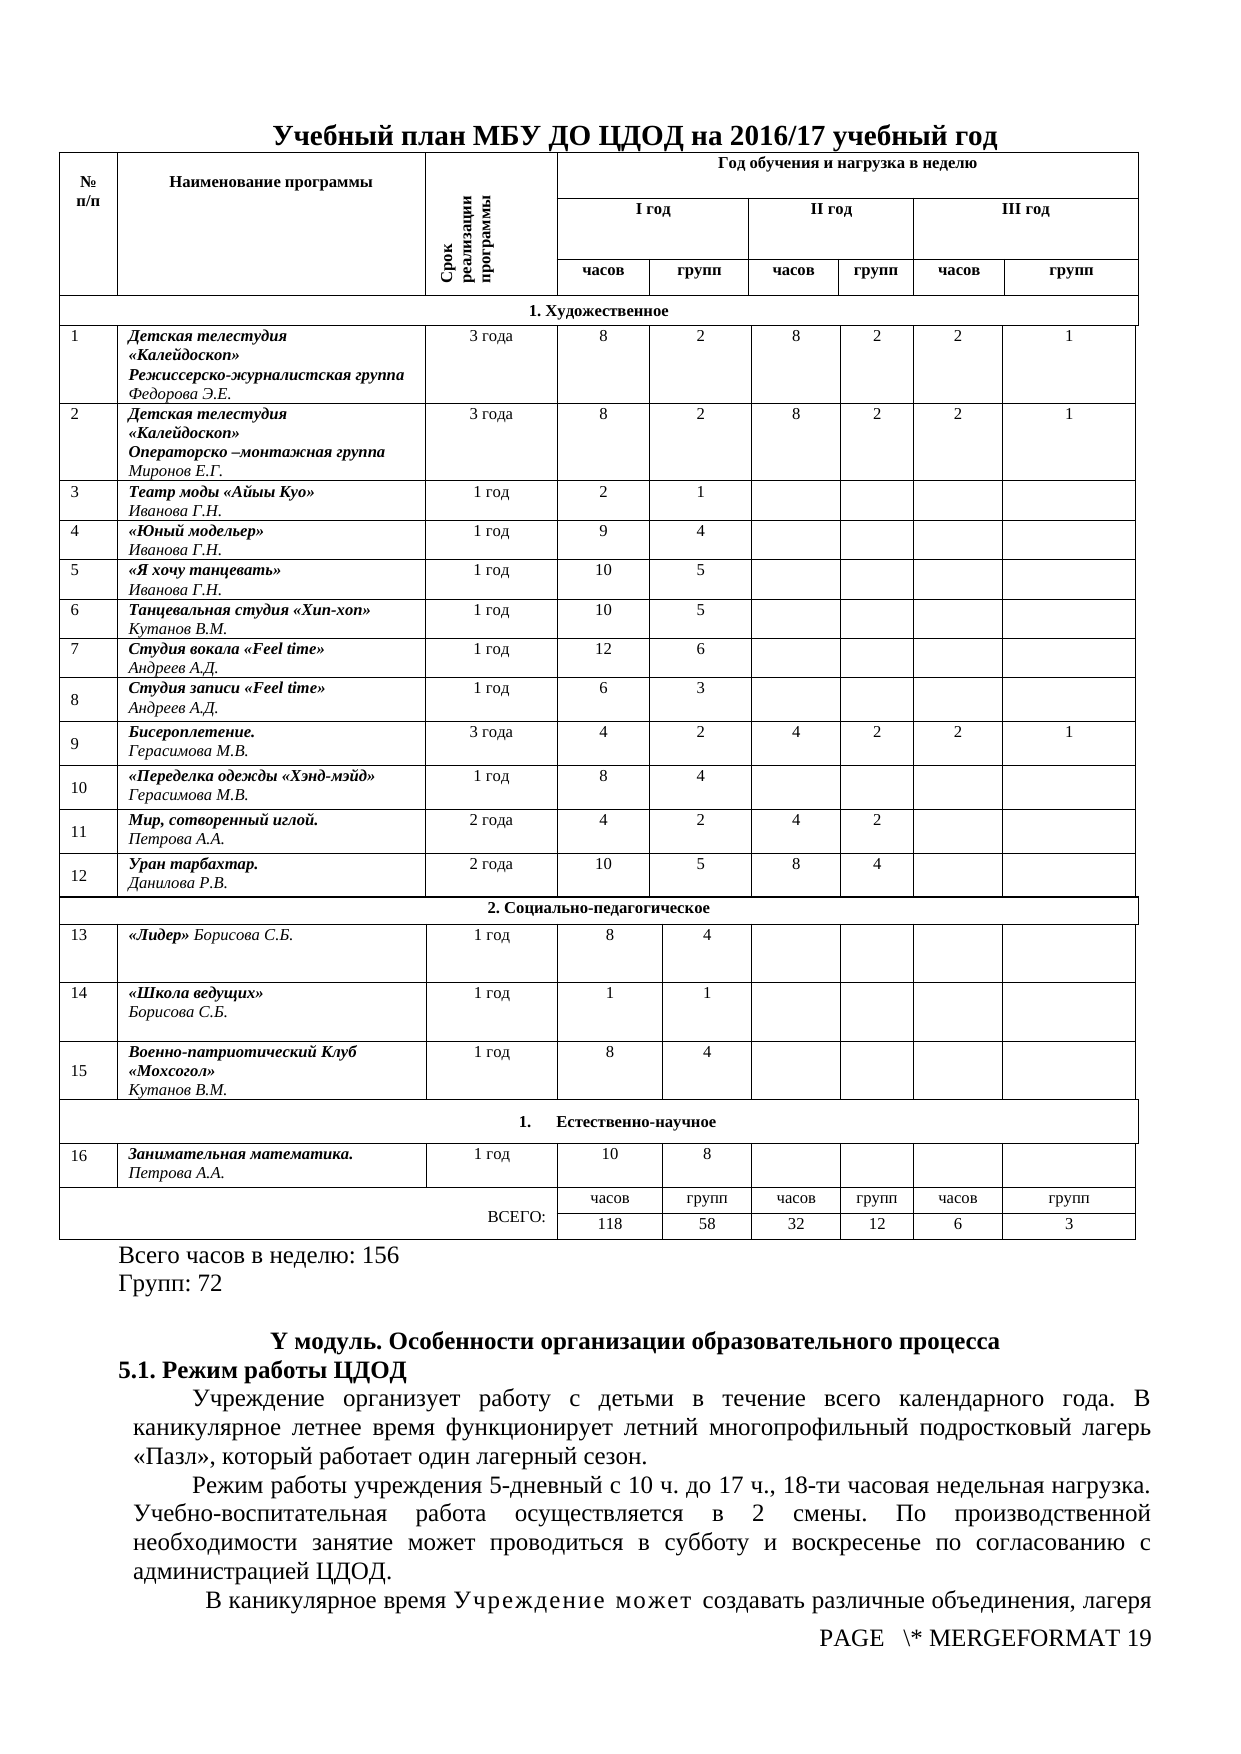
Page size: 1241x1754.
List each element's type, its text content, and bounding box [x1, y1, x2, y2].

text Y модуль. Особенности организации образовательного процесса [118, 1326, 1152, 1355]
table_cell 3 года [426, 326, 557, 403]
table_cell 1 [1003, 326, 1135, 403]
table_cell 4 [663, 925, 751, 982]
table_cell 1 [650, 481, 751, 520]
table_cell 4 [558, 810, 649, 853]
table_cell [914, 1042, 1002, 1099]
table_cell 2. Социально-педагогическое [60, 898, 1138, 923]
table_cell [914, 1144, 1002, 1187]
table_cell [841, 481, 913, 520]
table_cell «Лидер» Борисова С.Б. [118, 925, 426, 982]
table_cell «Переделка одежды «Хэнд-мэйд» Герасимова М.В. [118, 766, 425, 809]
table_cell групп [650, 260, 748, 295]
table_cell Детская телестудия «Калейдоскоп» Операторско –монтажная группа Миронов Е.Г. [118, 404, 425, 480]
table_cell [752, 600, 840, 638]
table_cell 3 года [426, 404, 557, 480]
table_cell 3 [650, 678, 751, 721]
table_cell 1 год [427, 983, 557, 1041]
table_cell 2 [558, 481, 649, 520]
table_cell 6 [914, 1214, 1002, 1239]
table_cell I год [558, 199, 748, 259]
table_cell [1003, 810, 1135, 853]
table_cell 32 [752, 1214, 840, 1239]
table_cell [841, 521, 913, 559]
table_cell Театр моды «Айыы Куо» Иванова Г.Н. [118, 481, 425, 520]
table_cell Естественно-научное [60, 1100, 1138, 1143]
table_cell 2 [650, 810, 751, 853]
table_cell Занимательная математика. Петрова А.А. [118, 1144, 426, 1187]
text Режим работы учреждения 5-дневный с 10 ч. до 17 ч., 18-ти часовая недельная нагрузка. Учебно-воспитательная работа осуществляется в 2 смены. По производственной необходимости занятие может проводиться в субботу и воскресенье по согласованию с администрацией ЦДОД. [133, 1470, 1152, 1585]
table_cell 2 [914, 326, 1002, 403]
text Всего часов в неделю: 156 [118, 1240, 1152, 1268]
table_cell часов [558, 1188, 662, 1213]
table_cell [914, 678, 1002, 721]
table_cell Бисероплетение. Герасимова М.В. [118, 722, 425, 765]
table_cell [914, 521, 1002, 559]
table_cell групп [1005, 260, 1138, 295]
table_cell 6 [650, 639, 751, 677]
table_cell 2 [60, 404, 117, 480]
table_cell [841, 925, 913, 982]
table_cell [1003, 600, 1135, 638]
table_cell 1 год [426, 560, 557, 598]
table_cell [752, 560, 840, 598]
table_cell 4 [650, 766, 751, 809]
table_cell 4 [558, 722, 649, 765]
table_cell 2 [841, 404, 913, 480]
table_cell [1003, 925, 1135, 982]
table_cell 2 [650, 722, 751, 765]
text Групп: 72 [118, 1268, 1152, 1297]
table_cell 4 [650, 521, 751, 559]
table_cell 1 [1003, 722, 1135, 765]
table_cell [914, 600, 1002, 638]
table_cell [752, 925, 840, 982]
table_cell 16 [60, 1144, 117, 1187]
table_cell [752, 766, 840, 809]
table_cell 2 [914, 722, 1002, 765]
table_cell 3 года [426, 722, 557, 765]
table_cell 5 [650, 854, 751, 896]
table_cell часов [914, 260, 1004, 295]
table_cell 2 [841, 722, 913, 765]
text 5.1. Режим работы ЦДОД [118, 1355, 1152, 1383]
table_cell 2 [914, 404, 1002, 480]
table_cell [1003, 1144, 1135, 1187]
table_cell II год [749, 199, 913, 259]
table_cell [1003, 639, 1135, 677]
table_cell 10 [558, 1144, 662, 1187]
table_cell [841, 1144, 913, 1187]
table_cell [914, 639, 1002, 677]
table_cell 1 год [426, 766, 557, 809]
table_cell 10 [558, 560, 649, 598]
table_cell 2 [650, 326, 751, 403]
table_cell 8 [558, 925, 662, 982]
table_cell 9 [60, 722, 117, 765]
table_cell 9 [558, 521, 649, 559]
table_cell 1 год [426, 521, 557, 559]
table_cell 8 [752, 326, 840, 403]
table_cell [752, 521, 840, 559]
table_cell [1003, 854, 1135, 896]
table_cell [914, 481, 1002, 520]
table_cell 2 [650, 404, 751, 480]
table_cell 8 [663, 1144, 751, 1187]
table_cell [752, 1042, 840, 1099]
table_header Наименование программы [118, 153, 425, 295]
table_cell 3 [60, 481, 117, 520]
table_cell 10 [60, 766, 117, 809]
table_cell групп [841, 1188, 913, 1213]
table_cell [841, 639, 913, 677]
table_cell 7 [60, 639, 117, 677]
table_cell 11 [60, 810, 117, 853]
table_cell ВСЕГО: [60, 1188, 557, 1239]
table_cell 8 [558, 404, 649, 480]
table_cell 3 [1003, 1214, 1135, 1239]
table_cell [841, 678, 913, 721]
table_cell 1 год [427, 925, 557, 982]
table_cell 118 [558, 1214, 662, 1239]
table_cell «Школа ведущих» Борисова С.Б. [118, 983, 426, 1041]
table_cell 8 [752, 854, 840, 896]
table_cell 1 год [426, 481, 557, 520]
table_cell [752, 983, 840, 1041]
table_cell 58 [663, 1214, 751, 1239]
table_cell [914, 560, 1002, 598]
table_cell 1 год [426, 678, 557, 721]
table_cell групп [1003, 1188, 1135, 1213]
table_cell [914, 766, 1002, 809]
table_cell 1 [663, 983, 751, 1041]
table_cell 6 [558, 678, 649, 721]
table_cell [841, 983, 913, 1041]
table_cell 6 [60, 600, 117, 638]
table_cell [752, 481, 840, 520]
table_cell 10 [558, 600, 649, 638]
table_cell 8 [752, 404, 840, 480]
table_cell 1 год [426, 639, 557, 677]
table_cell групп [839, 260, 913, 295]
table_cell 8 [558, 1042, 662, 1099]
table_cell 1 [1003, 404, 1135, 480]
table_cell 14 [60, 983, 117, 1041]
table_cell часов [749, 260, 838, 295]
table_cell III год [914, 199, 1138, 259]
table_cell [914, 810, 1002, 853]
table_cell 15 [60, 1042, 117, 1099]
table_cell [841, 766, 913, 809]
table_cell 12 [558, 639, 649, 677]
table_cell Студия записи «Feel time» Андреев А.Д. [118, 678, 425, 721]
table_cell 1 [558, 983, 662, 1041]
table_cell [841, 1042, 913, 1099]
table_header Год обучения и нагрузка в неделю [558, 153, 1138, 197]
table_cell групп [663, 1188, 751, 1213]
table_cell 8 [558, 326, 649, 403]
table_cell 1. Художественное [60, 296, 1138, 325]
table_cell [1003, 560, 1135, 598]
table_cell Уран тарбахтар. Данилова Р.В. [118, 854, 425, 896]
table_cell 12 [60, 854, 117, 896]
table_cell 1 год [427, 1042, 557, 1099]
table_cell 4 [663, 1042, 751, 1099]
table_cell Студия вокала «Feel time» Андреев А.Д. [118, 639, 425, 677]
table_cell [1003, 766, 1135, 809]
table_cell [1003, 521, 1135, 559]
table_cell 1 год [426, 600, 557, 638]
table_cell часов [752, 1188, 840, 1213]
table_cell [914, 854, 1002, 896]
table_header № п/п [60, 153, 117, 295]
table_cell Военно-патриотический Клуб «Мохсогол» Кутанов В.М. [118, 1042, 426, 1099]
table_cell 2 [841, 810, 913, 853]
table_cell [752, 678, 840, 721]
table_cell [1003, 678, 1135, 721]
table_cell 13 [60, 925, 117, 982]
table_cell [841, 560, 913, 598]
table_cell Мир, сотворенный иглой. Петрова А.А. [118, 810, 425, 853]
table_cell 4 [752, 810, 840, 853]
table_cell [1003, 1042, 1135, 1099]
table_cell 12 [841, 1214, 913, 1239]
table_cell 2 года [426, 810, 557, 853]
table_cell [914, 925, 1002, 982]
table_cell 8 [558, 766, 649, 809]
text Учреждение организует работу с детьми в течение всего календарного года. В каникулярное летнее время функционирует летний многопрофильный подростковый лагерь «Пазл», который работает один лагерный сезон. [133, 1383, 1152, 1470]
table_cell 4 [752, 722, 840, 765]
table_cell [752, 1144, 840, 1187]
table_cell «Я хочу танцевать» Иванова Г.Н. [118, 560, 425, 598]
table_cell [1003, 481, 1135, 520]
table_cell 10 [558, 854, 649, 896]
table_cell [752, 639, 840, 677]
table_cell 8 [60, 678, 117, 721]
table_cell [914, 983, 1002, 1041]
text Учебный план МБУ ДО ЦДОД на 2016/17 учебный год [118, 118, 1152, 152]
table_cell Танцевальная студия «Хип-хоп» Кутанов В.М. [118, 600, 425, 638]
table_cell Детская телестудия «Калейдоскоп» Режиссерско-журналистская группа Федорова Э.Е. [118, 326, 425, 403]
table_cell 5 [650, 560, 751, 598]
table_cell 4 [60, 521, 117, 559]
table_cell часов [914, 1188, 1002, 1213]
table_cell 1 [60, 326, 117, 403]
table_cell часов [558, 260, 649, 295]
table_cell 4 [841, 854, 913, 896]
table_cell 1 год [427, 1144, 557, 1187]
table_cell «Юный модельер» Иванова Г.Н. [118, 521, 425, 559]
table_cell 2 года [426, 854, 557, 896]
table_cell 5 [650, 600, 751, 638]
table_cell 2 [841, 326, 913, 403]
table_cell 5 [60, 560, 117, 598]
table_cell [1003, 983, 1135, 1041]
table_header Срок реализации программы [426, 153, 557, 295]
table_cell [841, 600, 913, 638]
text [133, 1585, 1152, 1613]
